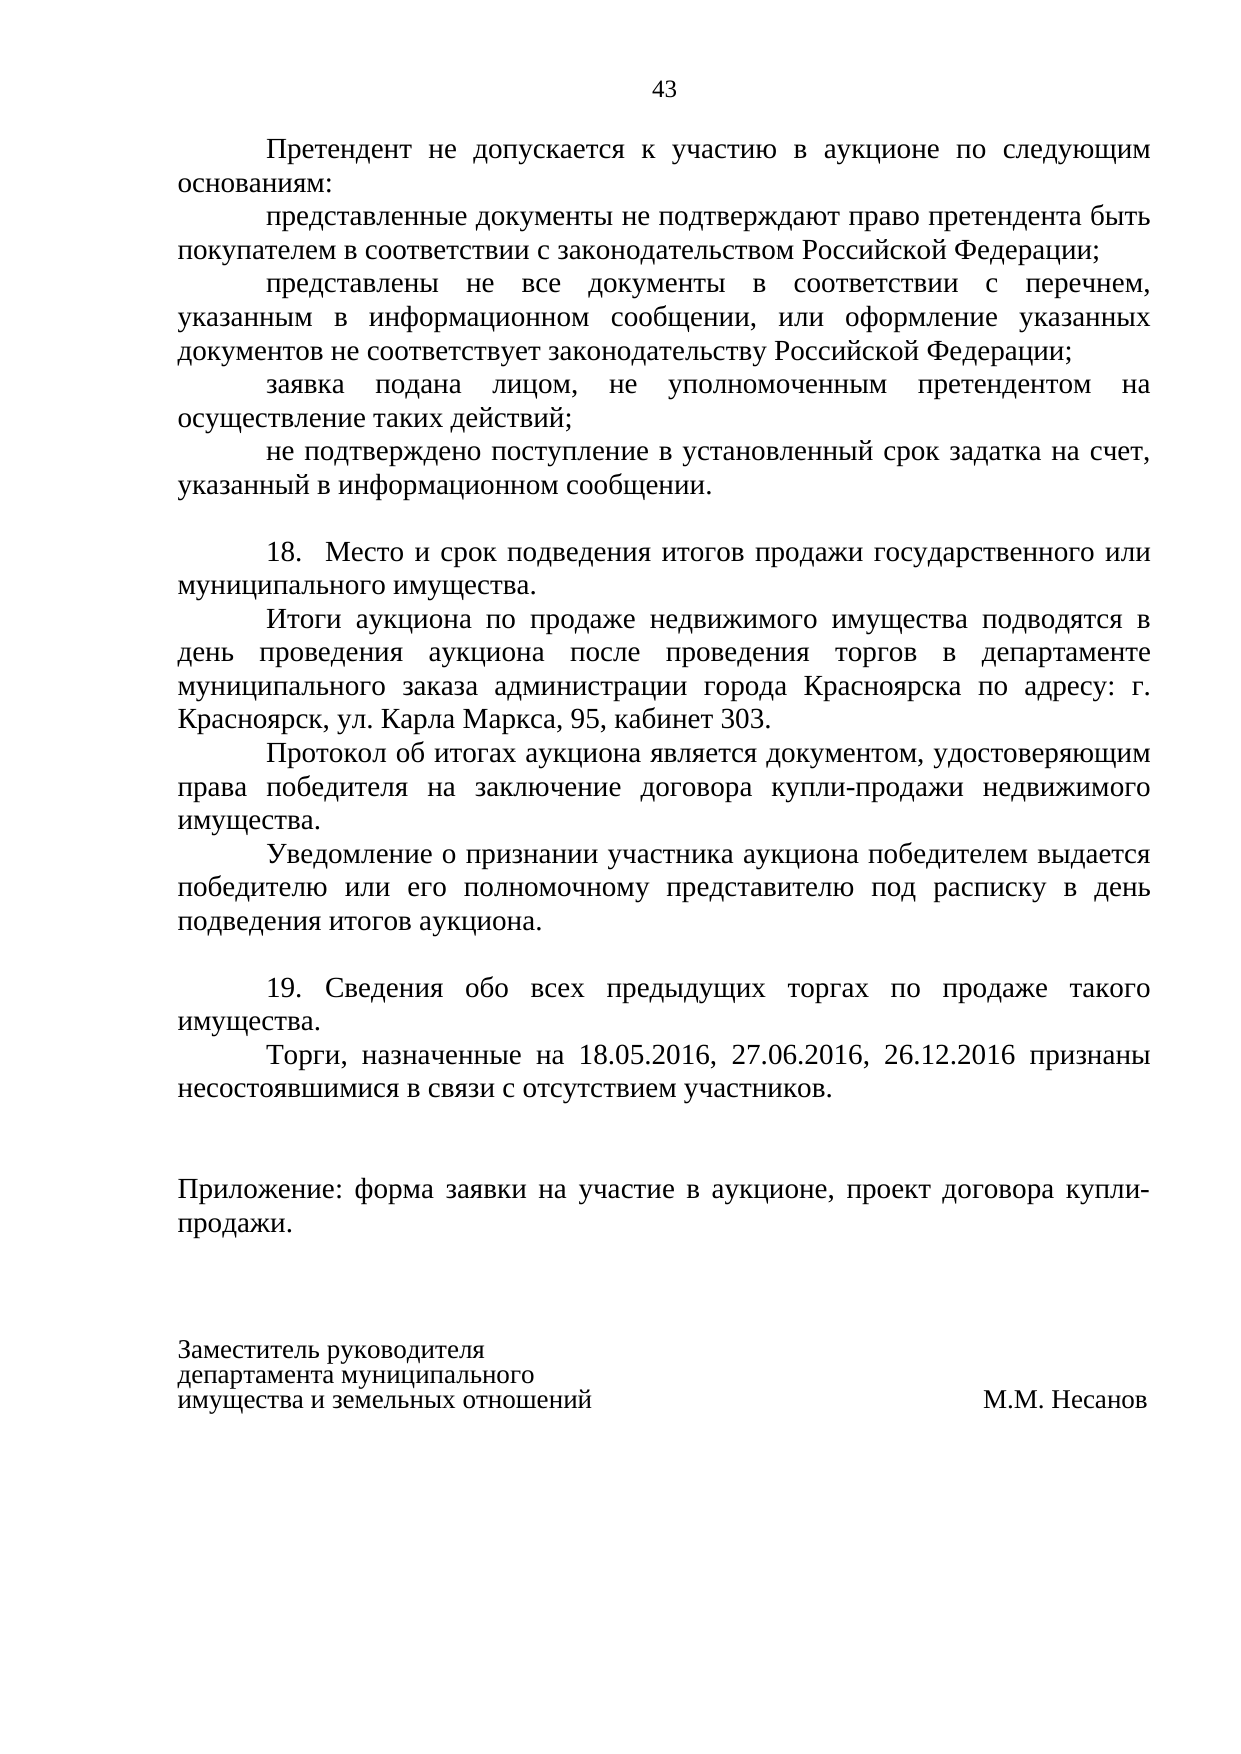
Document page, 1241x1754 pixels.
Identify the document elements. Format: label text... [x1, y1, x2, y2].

text Заместитель руководителя [177, 1339, 1152, 1364]
text не подтверждено поступление в установленный срок задатка на счет, указанный в информационном сообщении. [177, 433, 1152, 500]
list Сведения обо всех предыдущих торгах по продаже такого имущества. [177, 970, 1152, 1037]
text Торги, назначенные на 18.05.2016, 27.06.2016, 26.12.2016 признаны несостоявшимися в связи с отсутствием участников. [177, 1037, 1152, 1104]
text представлены не все документы в соответствии с перечнем, указанным в информационном сообщении, или оформление указанных документов не соответствует законодательству Российской Федерации; [177, 266, 1152, 366]
text Итоги аукциона по продаже недвижимого имущества подводятся в день проведения аукциона после проведения торгов в департаменте муниципального заказа администрации города Красноярска по адресу: г. Красноярск, ул. Карла Маркса, 95, кабинет 303. [177, 601, 1152, 735]
text имущества и земельных отношений М.М. Несанов [177, 1389, 1152, 1413]
text Протокол об итогах аукциона является документом, удостоверяющим права победителя на заключение договора купли-продажи недвижимого имущества. [177, 735, 1152, 836]
text заявка подана лицом, не уполномоченным претендентом на осуществление таких действий; [177, 366, 1152, 433]
text Претендент не допускается к участию в аукционе по следующим основаниям: [177, 131, 1152, 198]
text департамента муниципального [177, 1364, 1152, 1389]
list Место и срок подведения итогов продажи государственного или муниципального имущества. [177, 534, 1152, 601]
text Уведомление о признании участника аукциона победителем выдается победителю или его полномочному представителю под расписку в день подведения итогов аукциона. [177, 836, 1152, 936]
text представленные документы не подтверждают право претендента быть покупателем в соответствии с законодательством Российской Федерации; [177, 198, 1152, 266]
text Приложение: форма заявки на участие в аукционе, проект договора купли-продажи. [177, 1171, 1152, 1238]
